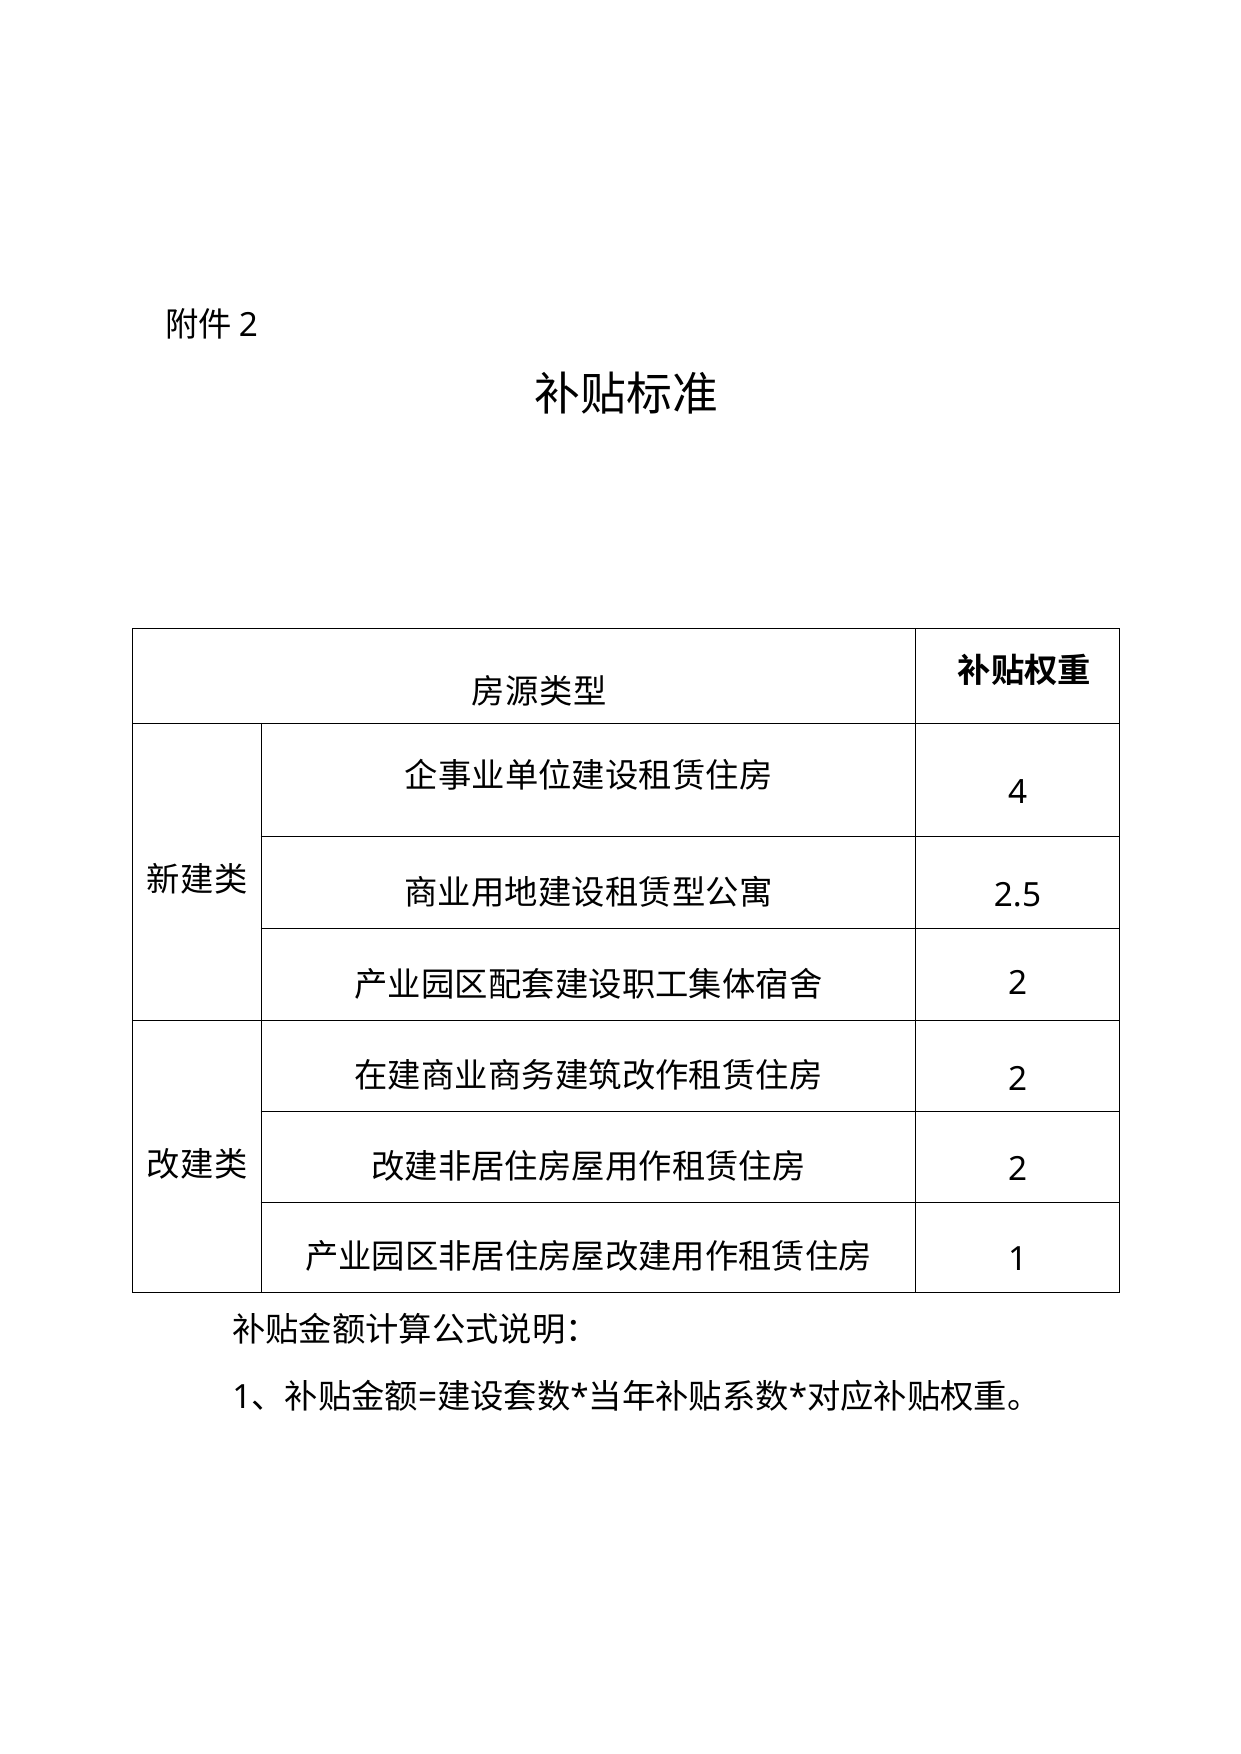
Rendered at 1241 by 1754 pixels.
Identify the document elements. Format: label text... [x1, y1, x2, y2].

table_cell 改建类 [133, 1021, 261, 1292]
table_cell 商业用地建设租赁型公寓 [262, 837, 915, 928]
text 附件2 [165, 288, 1087, 356]
table_cell 4 [916, 724, 1119, 836]
text 补贴标准 [165, 356, 1087, 424]
table_header 补贴权重 [916, 629, 1119, 723]
text 1、补贴金额=建设套数*当年补贴系数*对应补贴权重。 [165, 1361, 1087, 1428]
table_cell 产业园区配套建设职工集体宿舍 [262, 929, 915, 1020]
table_cell 2 [916, 929, 1119, 1020]
table_cell 2.5 [916, 837, 1119, 928]
table_cell 新建类 [133, 724, 261, 1020]
table_header 房源类型 [133, 629, 915, 723]
table_cell 1 [916, 1203, 1119, 1292]
table_cell 2 [916, 1021, 1119, 1111]
table_cell 在建商业商务建筑改作租赁住房 [262, 1021, 915, 1111]
table_cell 改建非居住房屋用作租赁住房 [262, 1112, 915, 1202]
table_cell 产业园区非居住房屋改建用作租赁住房 [262, 1203, 915, 1292]
text 补贴金额计算公式说明： [165, 1293, 1087, 1361]
table_cell 2 [916, 1112, 1119, 1202]
table_cell 企事业单位建设租赁住房 [262, 724, 915, 836]
